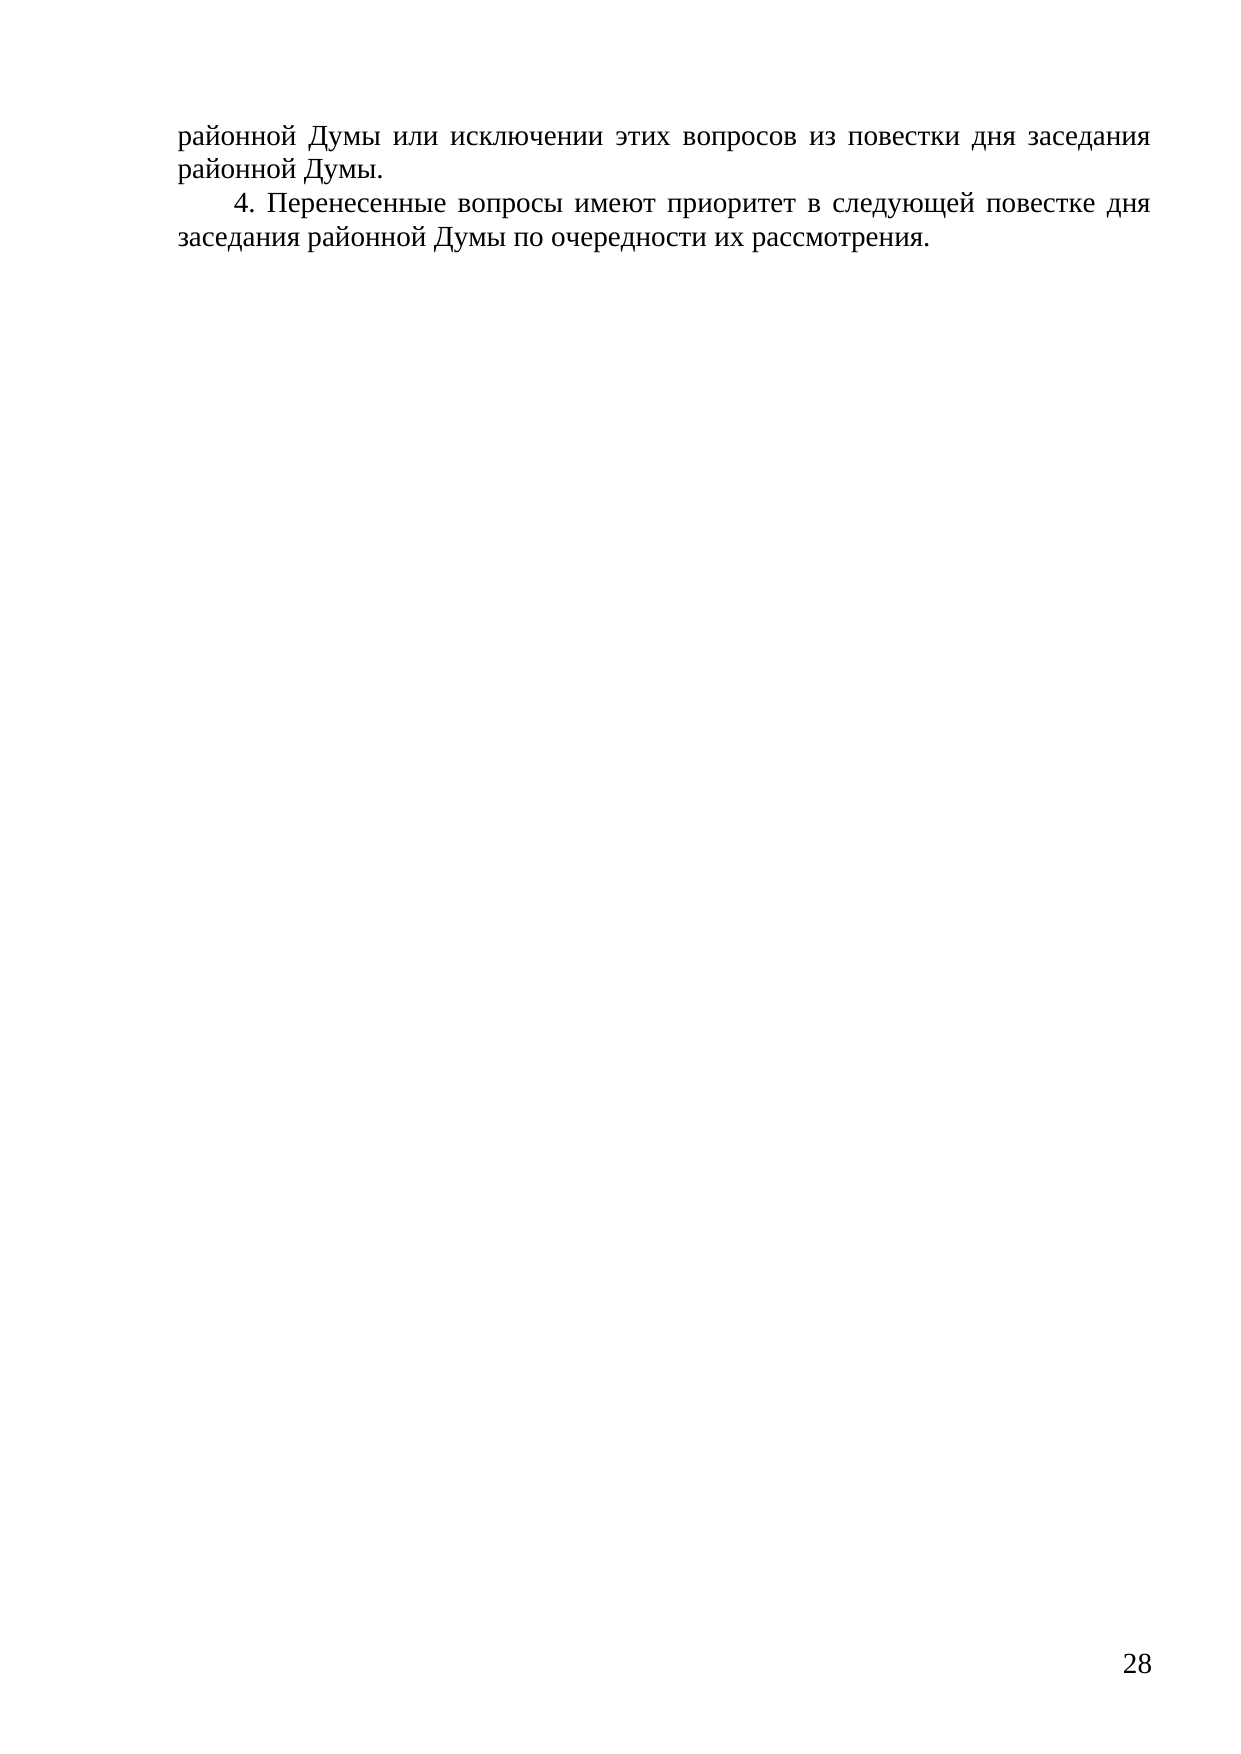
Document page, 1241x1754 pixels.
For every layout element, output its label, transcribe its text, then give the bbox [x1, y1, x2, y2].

text 4. Перенесенные вопросы имеют приоритет в следующей повестке дня заседания районной Думы по очередности их рассмотрения. [177, 185, 1152, 252]
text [177, 118, 1152, 185]
